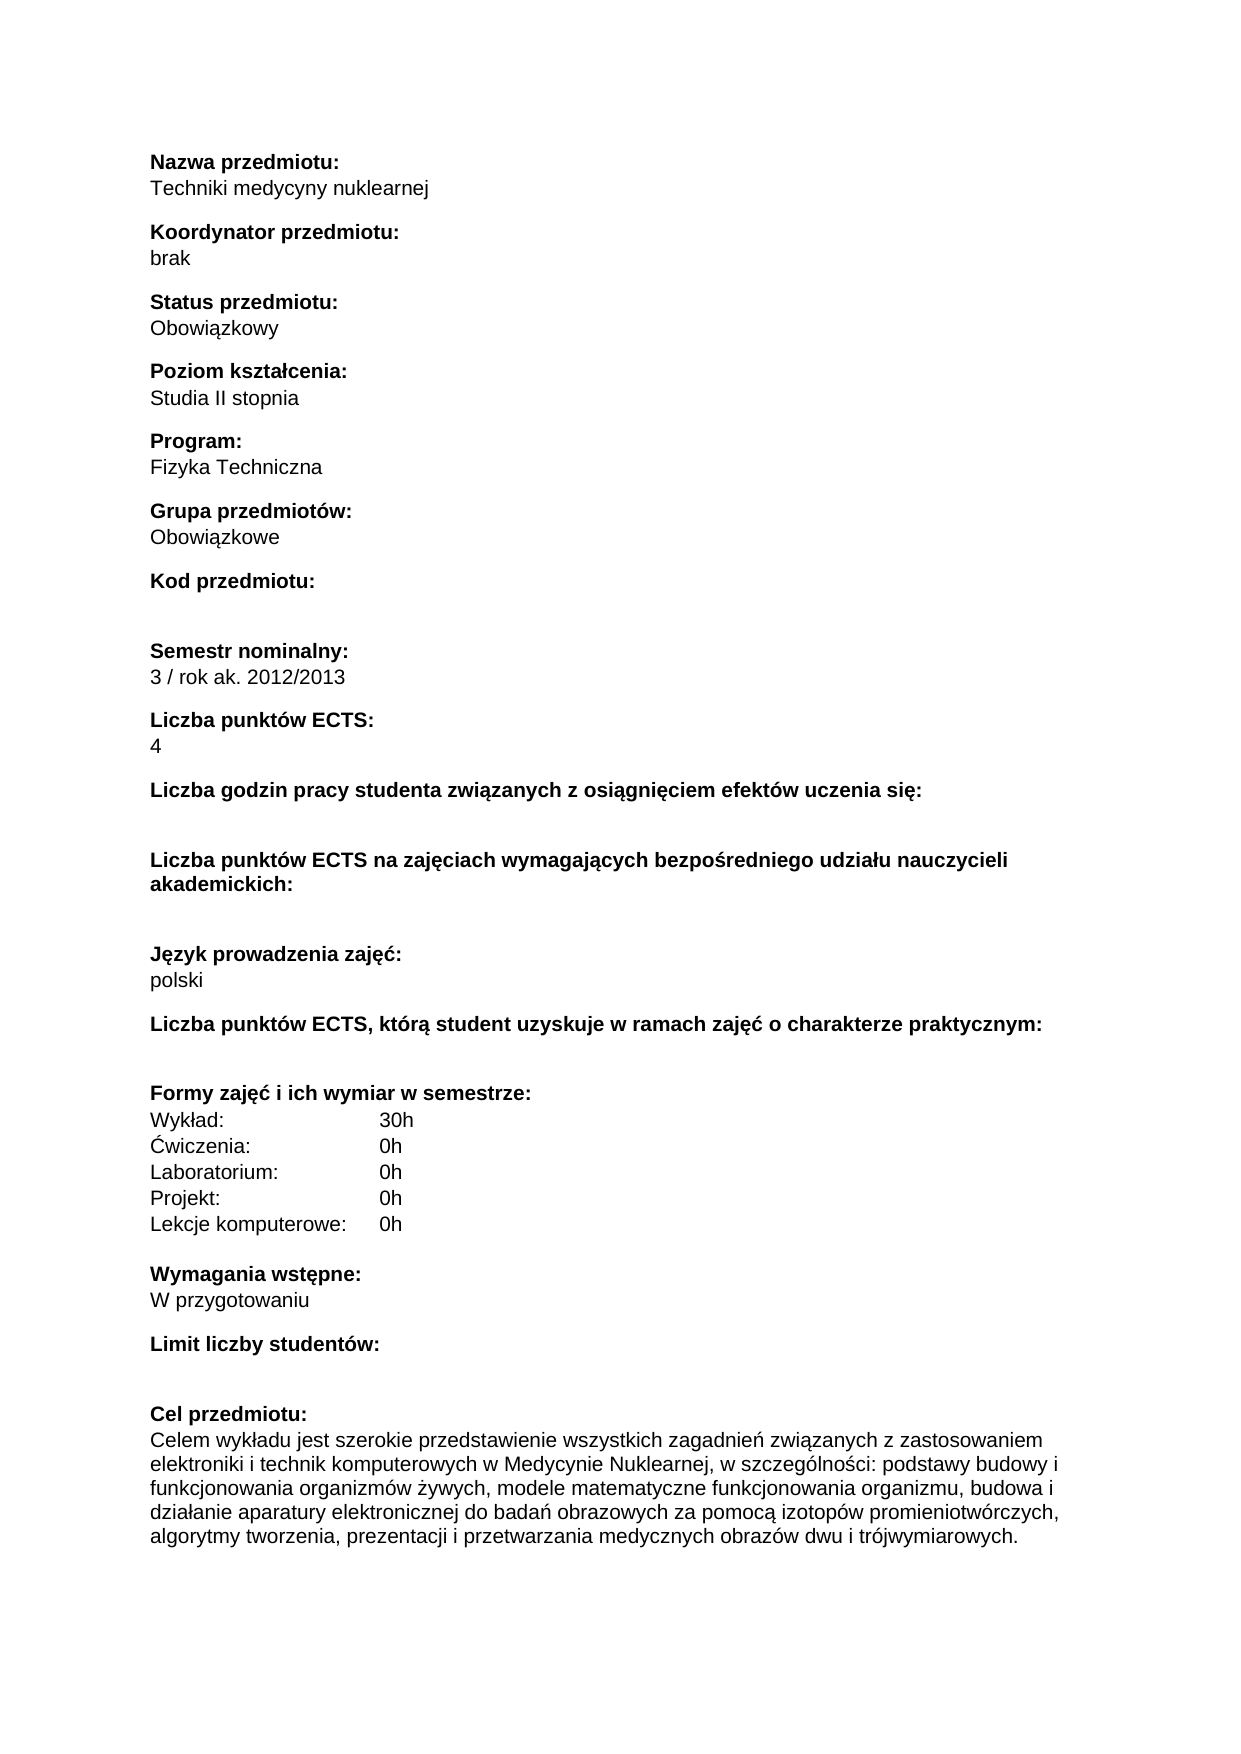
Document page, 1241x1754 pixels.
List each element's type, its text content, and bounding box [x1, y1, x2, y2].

text Techniki medycyny nuklearnej [150, 176, 1090, 200]
text Język prowadzenia zajęć: [150, 942, 1090, 966]
table_cell 0h [369, 1158, 597, 1184]
text brak [150, 246, 1090, 270]
text Liczba godzin pracy studenta związanych z osiągnięciem efektów uczenia się: [150, 778, 1090, 802]
text Liczba punktów ECTS na zajęciach wymagających bezpośredniego udziału nauczycieli akademickich: [150, 848, 1090, 896]
text Nazwa przedmiotu: [150, 150, 1090, 174]
text Koordynator przedmiotu: [150, 220, 1090, 244]
text Obowiązkowe [150, 525, 1090, 549]
text Limit liczby studentów: [150, 1332, 1090, 1356]
table_cell Laboratorium: [140, 1160, 367, 1184]
table_header Wykład: [140, 1108, 367, 1132]
text Wymagania wstępne: [150, 1262, 1090, 1286]
text Studia II stopnia [150, 385, 1090, 409]
table_cell Lekcje komputerowe: [140, 1212, 367, 1236]
text 4 [150, 734, 1090, 758]
text Liczba punktów ECTS, którą student uzyskuje w ramach zajęć o charakterze praktycznym: [150, 1011, 1090, 1035]
text Grupa przedmiotów: [150, 499, 1090, 523]
table_cell Ćwiczenia: [140, 1134, 367, 1158]
text W przygotowaniu [150, 1288, 1090, 1312]
text Program: [150, 429, 1090, 453]
text Status przedmiotu: [150, 289, 1090, 313]
text Formy zajęć i ich wymiar w semestrze: [150, 1081, 1090, 1105]
text 3 / rok ak. 2012/2013 [150, 664, 1090, 688]
text Fizyka Techniczna [150, 455, 1090, 479]
table_cell Projekt: [140, 1186, 367, 1210]
text Cel przedmiotu: [150, 1402, 1090, 1426]
text Liczba punktów ECTS: [150, 708, 1090, 732]
table_cell 0h [369, 1132, 597, 1158]
text Obowiązkowy [150, 316, 1090, 339]
text Kod przedmiotu: [150, 569, 1090, 593]
text Semestr nominalny: [150, 638, 1090, 662]
table_header 30h [369, 1108, 597, 1132]
text Celem wykładu jest szerokie przedstawienie wszystkich zagadnień związanych z zastosowaniem elektroniki i technik komputerowych w Medycynie Nuklearnej, w szczególności: podstawy budowy i funkcjonowania organizmów żywych, modele matematyczne funkcjonowania organizmu, budowa i działanie aparatury elektronicznej do badań obrazowych za pomocą izotopów promieniotwórczych, algorytmy tworzenia, prezentacji i przetwarzania medycznych obrazów dwu i trójwymiarowych. [150, 1428, 1090, 1547]
table_cell 0h [369, 1184, 597, 1210]
text polski [150, 968, 1090, 992]
table_cell 0h [369, 1210, 597, 1236]
text Poziom kształcenia: [150, 359, 1090, 383]
